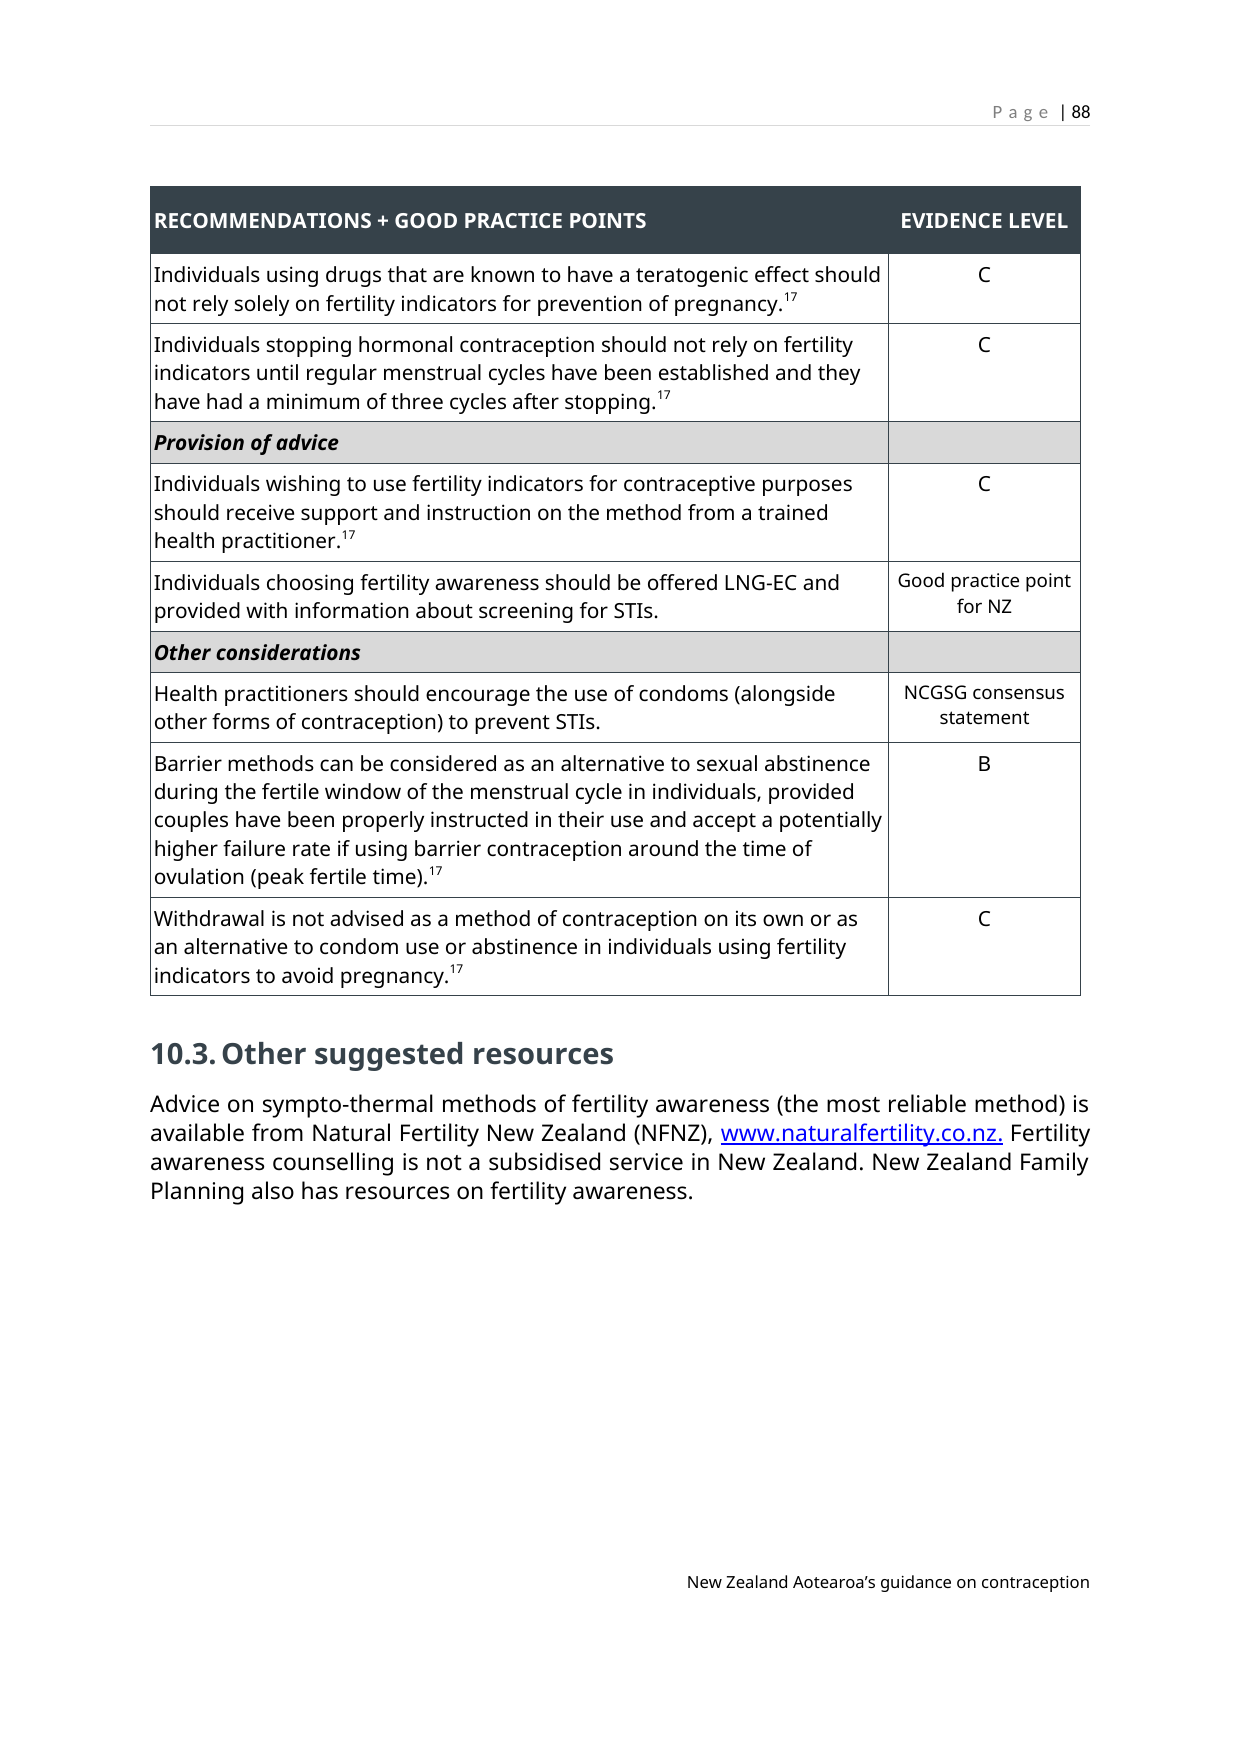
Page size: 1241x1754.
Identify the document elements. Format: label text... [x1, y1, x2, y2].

text Advice on sympto-thermal methods of fertility awareness (the most reliable method) is available from Natural Fertility New Zealand (NFNZ), www.naturalfertility.co.nz. Fertility awareness counselling is not a subsidised service in New Zealand. New Zealand Family Planning also has resources on fertility awareness. [150, 1089, 1090, 1206]
table_cell Other considerations [151, 632, 888, 672]
table_cell Health practitioners should encourage the use of condoms (alongside other forms of contraception) to prevent STIs. [151, 673, 888, 742]
table_cell Individuals choosing fertility awareness should be offered LNG-EC and provided with information about screening for STIs. [151, 562, 888, 631]
subtitle Other suggested resources [150, 1034, 1090, 1073]
table_header RECOMMENDATIONS + GOOD PRACTICE POINTS [151, 187, 888, 253]
table_cell Individuals wishing to use fertility indicators for contraceptive purposes should receive support and instruction on the method from a trained health practitioner.17 [151, 464, 888, 561]
table_cell C [889, 898, 1080, 995]
table_header EVIDENCE LEVEL [889, 187, 1080, 253]
table_cell Individuals using drugs that are known to have a teratogenic effect should not rely solely on fertility indicators for prevention of pregnancy.17 [151, 254, 888, 323]
table_cell Provision of advice [151, 422, 888, 463]
table_cell C [889, 254, 1080, 323]
table_cell C [889, 464, 1080, 561]
table_cell Barrier methods can be considered as an alternative to sexual abstinence during the fertile window of the menstrual cycle in individuals, provided couples have been properly instructed in their use and accept a potentially higher failure rate if using barrier contraception around the time of ovulation (peak fertile time).17 [151, 743, 888, 897]
table_cell [889, 422, 1080, 463]
table_cell Good practice point for NZ [889, 562, 1080, 631]
table_cell Individuals stopping hormonal contraception should not rely on fertility indicators until regular menstrual cycles have been established and they have had a minimum of three cycles after stopping.17 [151, 324, 888, 421]
table_cell NCGSG consensus statement [889, 673, 1080, 742]
table_cell C [889, 324, 1080, 421]
table_cell B [889, 743, 1080, 897]
table_cell Withdrawal is not advised as a method of contraception on its own or as an alternative to condom use or abstinence in individuals using fertility indicators to avoid pregnancy.17 [151, 898, 888, 995]
table_cell [889, 632, 1080, 672]
